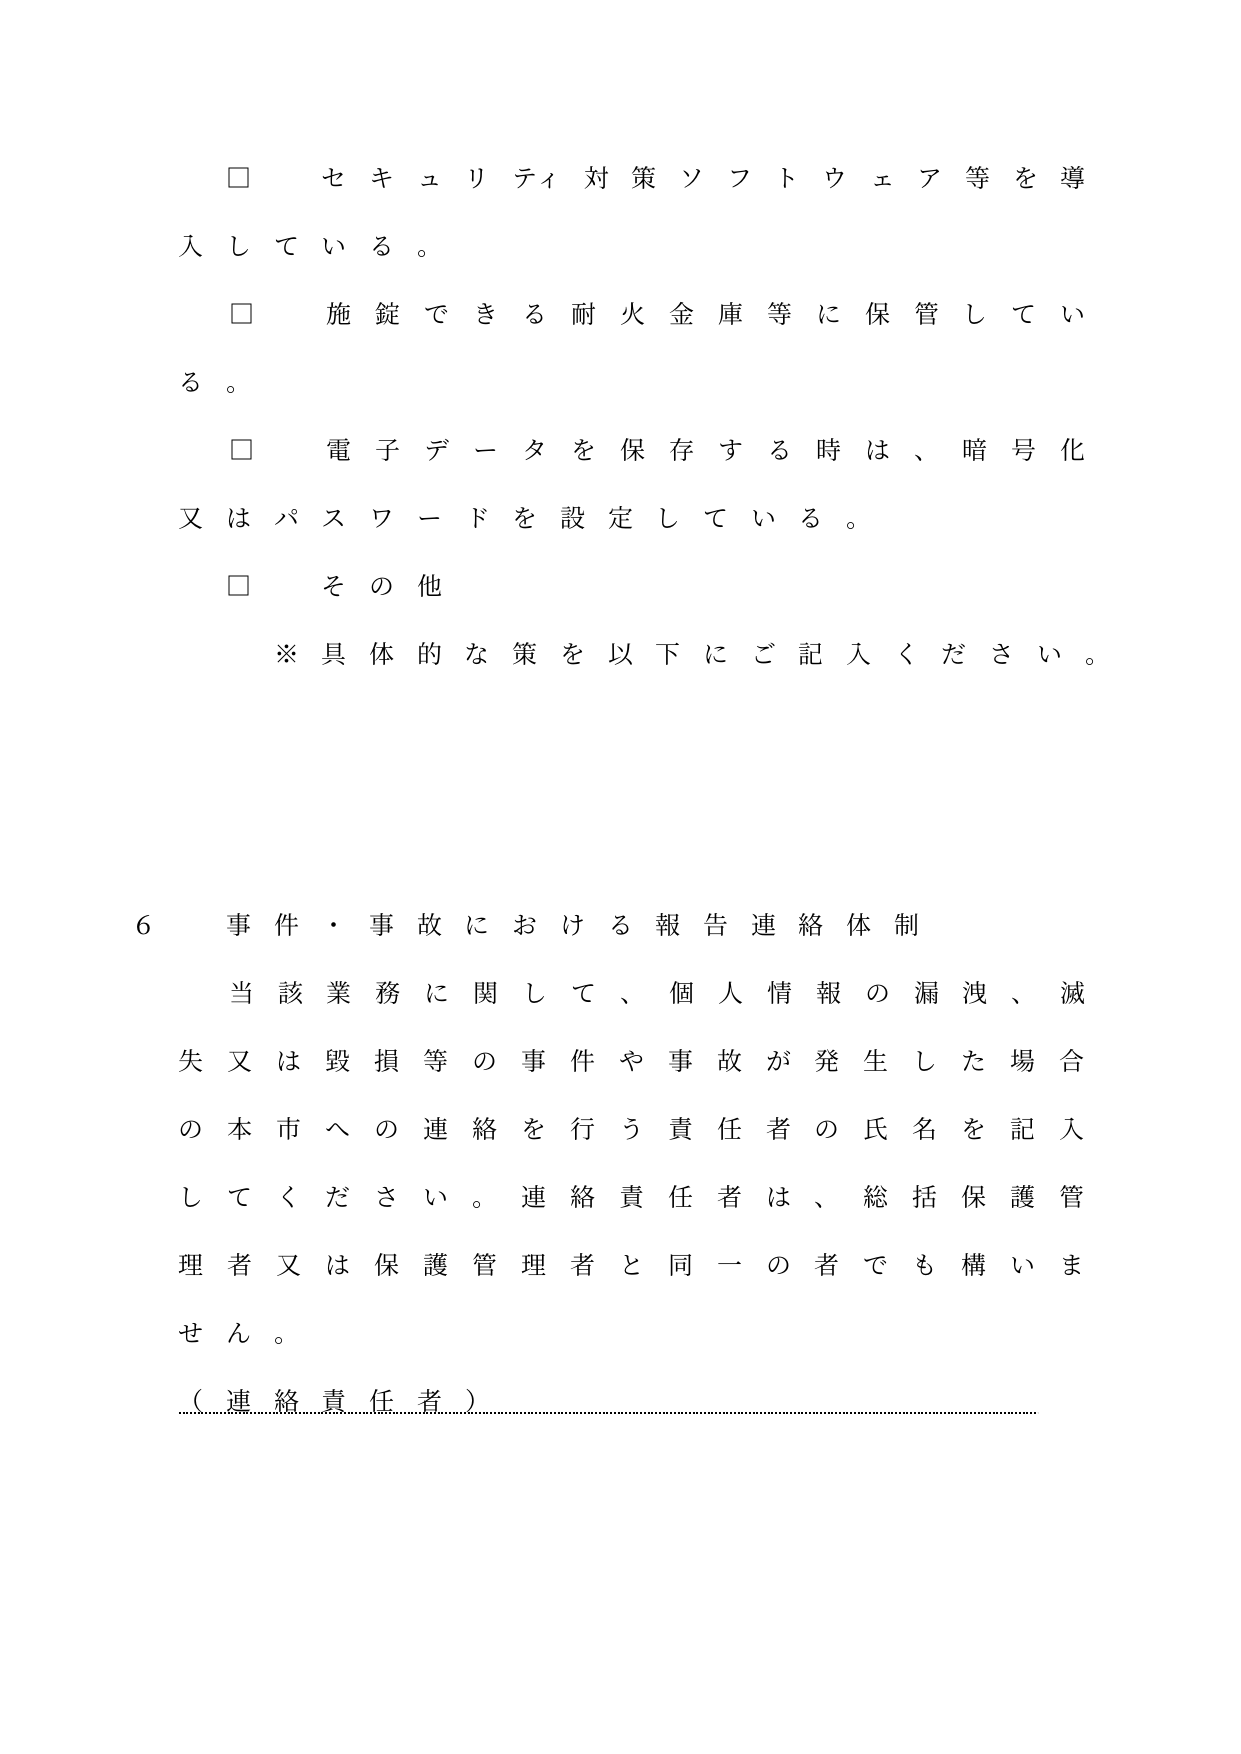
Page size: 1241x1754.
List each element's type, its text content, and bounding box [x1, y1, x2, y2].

text ※具体的な策を以下にご記入ください。 [131, 618, 1109, 686]
text 当該業務に関して、個人情報の漏洩、滅失又は毀損等の事件や事故が発生した場合の本市への連絡を行う責任者の氏名を記入してください。連絡責任者は、総括保護管理者又は保護管理者と同一の者でも構いません。 [131, 958, 1109, 1366]
text □ その他 [131, 551, 1109, 618]
text □ 施錠できる耐火金庫等に保管している。 [131, 279, 1109, 415]
text □ セキュリティ対策ソフトウェア等を導入している。 [131, 143, 1109, 279]
text （連絡責任者） [131, 1366, 1109, 1433]
text □ 電子データを保存する時は、暗号化又はパスワードを設定している。 [131, 415, 1109, 551]
text ６ 事件・事故における報告連絡体制 [131, 890, 1109, 958]
